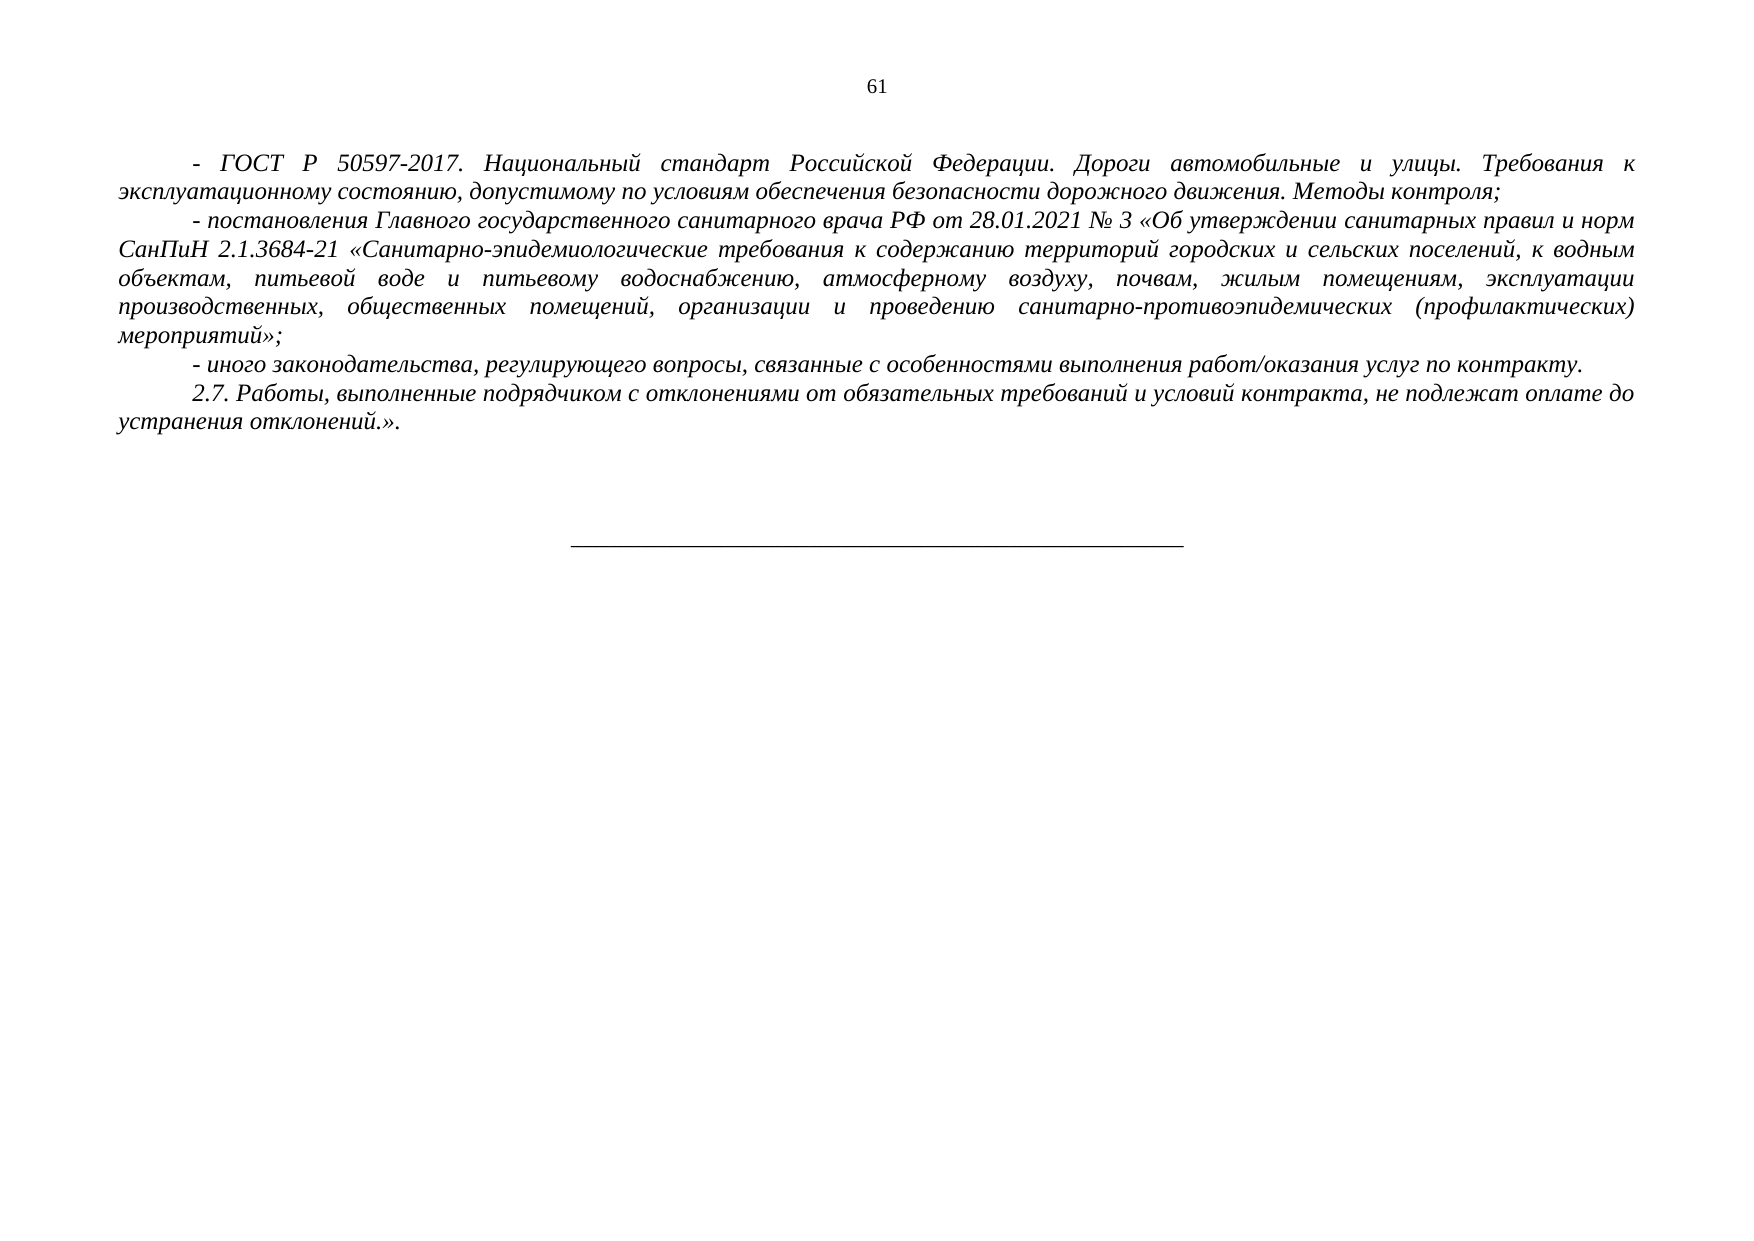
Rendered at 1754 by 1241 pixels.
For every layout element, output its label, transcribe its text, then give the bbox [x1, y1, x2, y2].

text - ГОСТ Р 50597-2017. Национальный стандарт Российской Федерации. Дороги автомобильные и улицы. Требования к эксплуатационному состоянию, допустимому по условиям обеспечения безопасности дорожного движения. Методы контроля; [118, 148, 1636, 205]
text _________________________________________________ [118, 521, 1636, 550]
text - постановления Главного государственного санитарного врача РФ от 28.01.2021 № 3 «Об утверждении санитарных правил и норм СанПиН 2.1.3684-21 «Санитарно-эпидемиологические требования к содержанию территорий городских и сельских поселений, к водным объектам, питьевой воде и питьевому водоснабжению, атмосферному воздуху, почвам, жилым помещениям, эксплуатации производственных, общественных помещений, организации и проведению санитарно-противоэпидемических (профилактических) мероприятий»; [118, 205, 1636, 349]
text - иного законодательства, регулирующего вопросы, связанные с особенностями выполнения работ/оказания услуг по контракту. [118, 349, 1636, 378]
text 2.7. Работы, выполненные подрядчиком с отклонениями от обязательных требований и условий контракта, не подлежат оплате до устранения отклонений.». [118, 378, 1636, 435]
